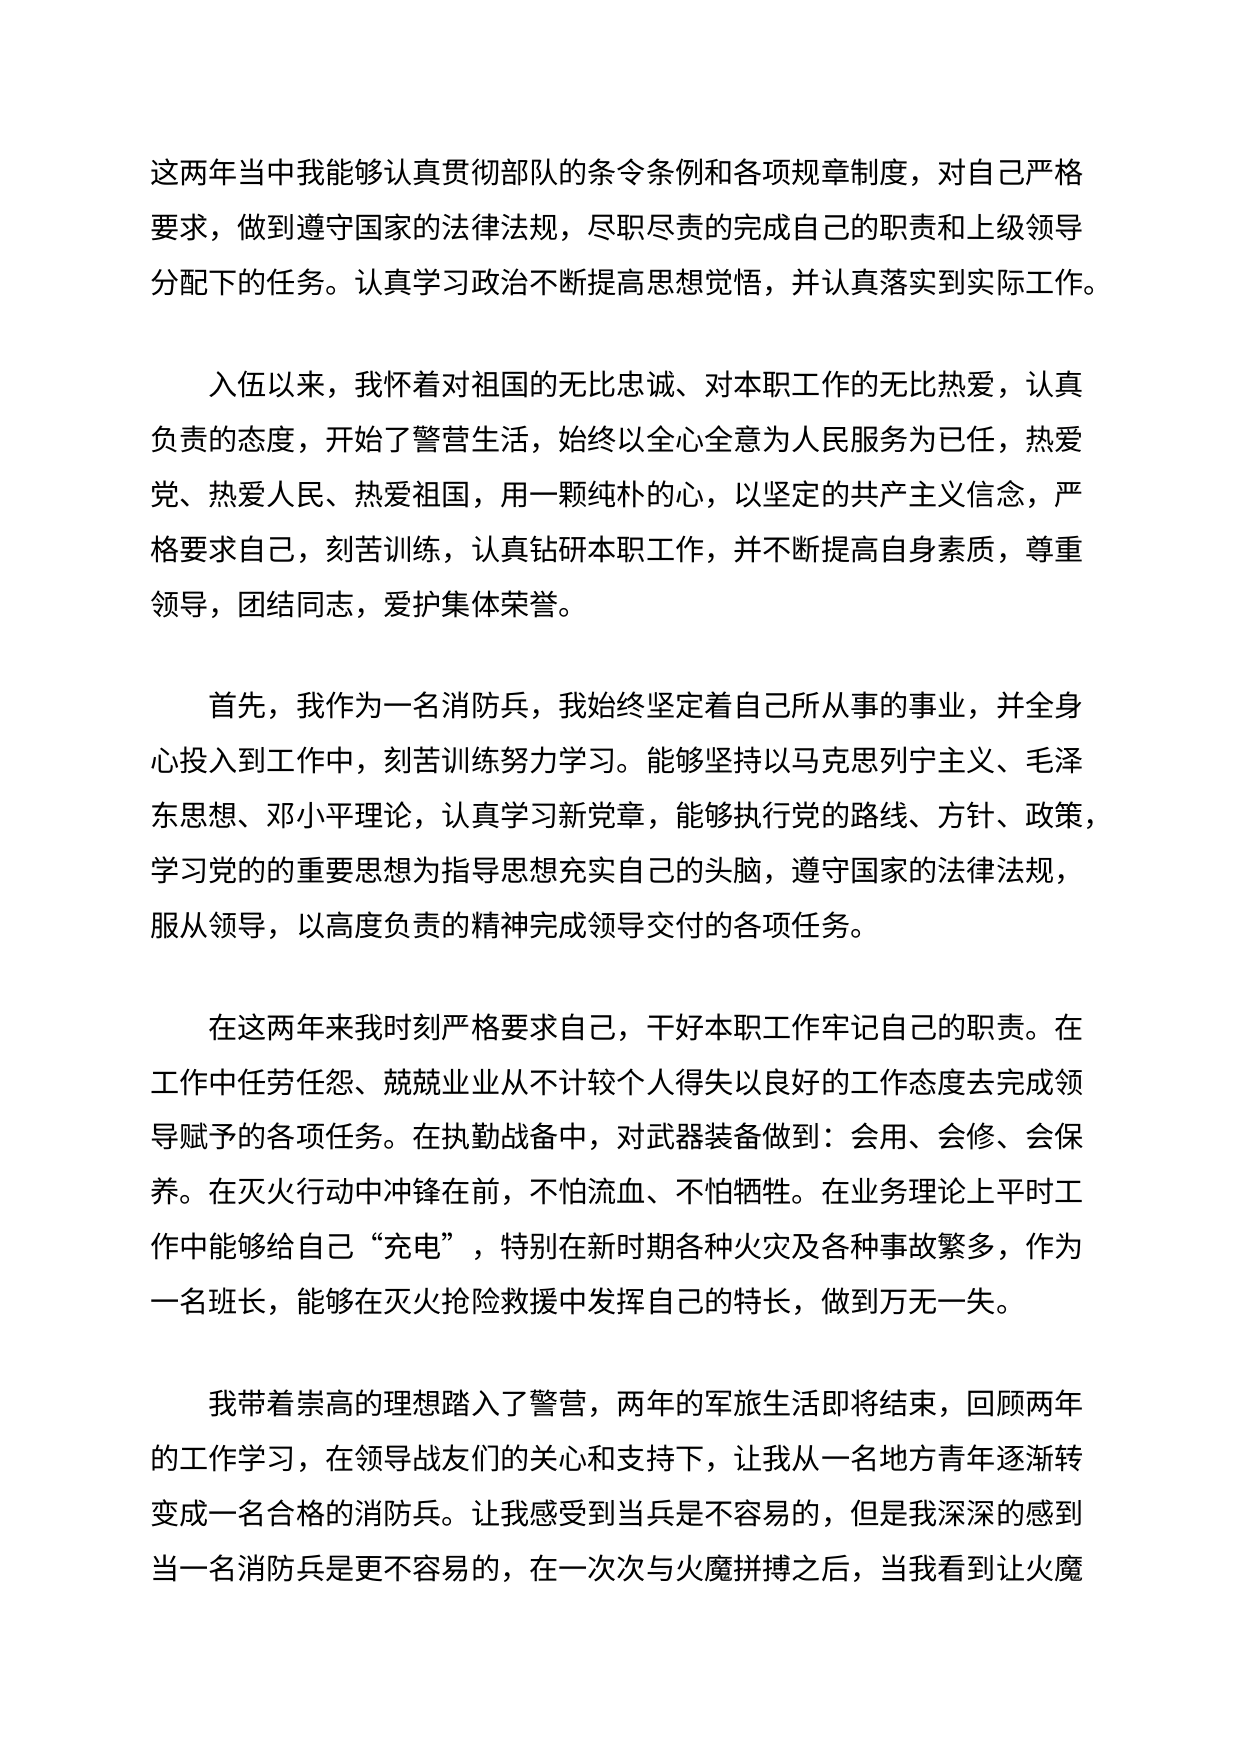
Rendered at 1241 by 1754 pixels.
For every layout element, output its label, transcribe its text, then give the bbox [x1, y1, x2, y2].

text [150, 1381, 1090, 1587]
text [150, 150, 1090, 302]
text 在这两年来我时刻严格要求自己，干好本职工作牢记自己的职责。在工作中任劳任怨、兢兢业业从不计较个人得失以良好的工作态度去完成领导赋予的各项任务。在执勤战备中，对武器装备做到：会用、会修、会保养。在灭火行动中冲锋在前，不怕流血、不怕牺牲。在业务理论上平时工作中能够给自己“充电”，特别在新时期各种火灾及各种事故繁多，作为一名班长，能够在灭火抢险救援中发挥自己的特长，做到万无一失。 [150, 1004, 1090, 1321]
text 入伍以来，我怀着对祖国的无比忠诚、对本职工作的无比热爱，认真负责的态度，开始了警营生活，始终以全心全意为人民服务为已任，热爱党、热爱人民、热爱祖国，用一颗纯朴的心，以坚定的共产主义信念，严格要求自己，刻苦训练，认真钻研本职工作，并不断提高自身素质，尊重领导，团结同志，爱护集体荣誉。 [150, 362, 1090, 623]
text 首先，我作为一名消防兵，我始终坚定着自己所从事的事业，并全身心投入到工作中，刻苦训练努力学习。能够坚持以马克思列宁主义、毛泽东思想、邓小平理论，认真学习新党章，能够执行党的路线、方针、政策，学习党的的重要思想为指导思想充实自己的头脑，遵守国家的法律法规，服从领导，以高度负责的精神完成领导交付的各项任务。 [150, 683, 1090, 945]
